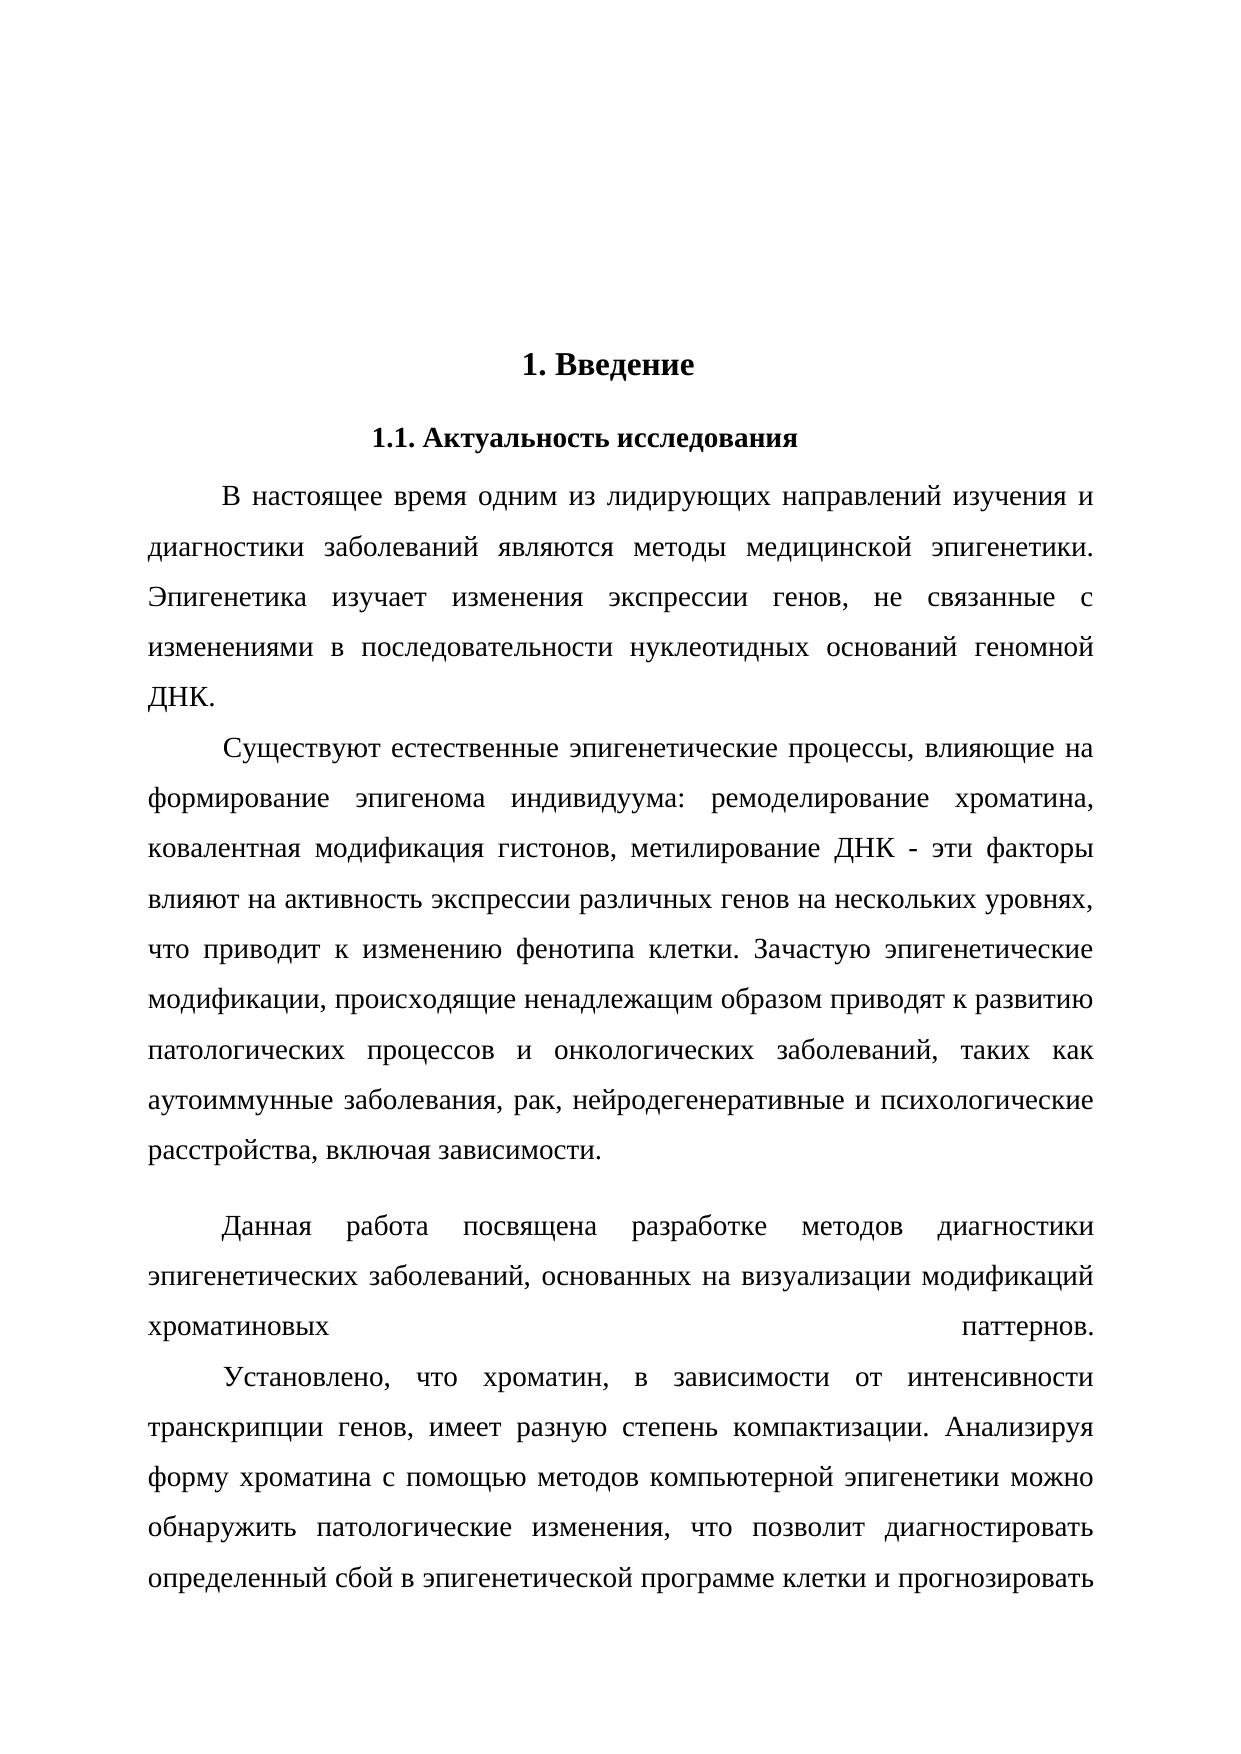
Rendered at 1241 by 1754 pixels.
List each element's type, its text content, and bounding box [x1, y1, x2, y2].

subtitle 1.1. Актуальность исследования [371, 420, 1094, 453]
text В настоящее время одним из лидирующих направлений изучения и диагностики заболеваний являются методы медицинской эпигенетики. Эпигенетика изучает изменения экспрессии генов, не связанные с изменениями в последовательности нуклеотидных оснований геномной ДНК. Существуют естественные эпигенетические процессы, влияющие на формирование эпигенома индивидуума: ремоделирование хроматина, ковалентная модификация гистонов, метилирование ДНК - эти факторы влияют на активность экспрессии различных генов на нескольких уровнях, что приводит к изменению фенотипа клетки. Зачастую эпигенетические модификации, происходящие ненадлежащим образом приводят к развитию патологических процессов и онкологических заболеваний, таких как аутоиммунные заболевания, рак, нейродегенеративные и психологические расстройства, включая зависимости. [148, 478, 1094, 1166]
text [148, 1208, 1094, 1593]
subtitle 1. Введение [448, 344, 1094, 382]
